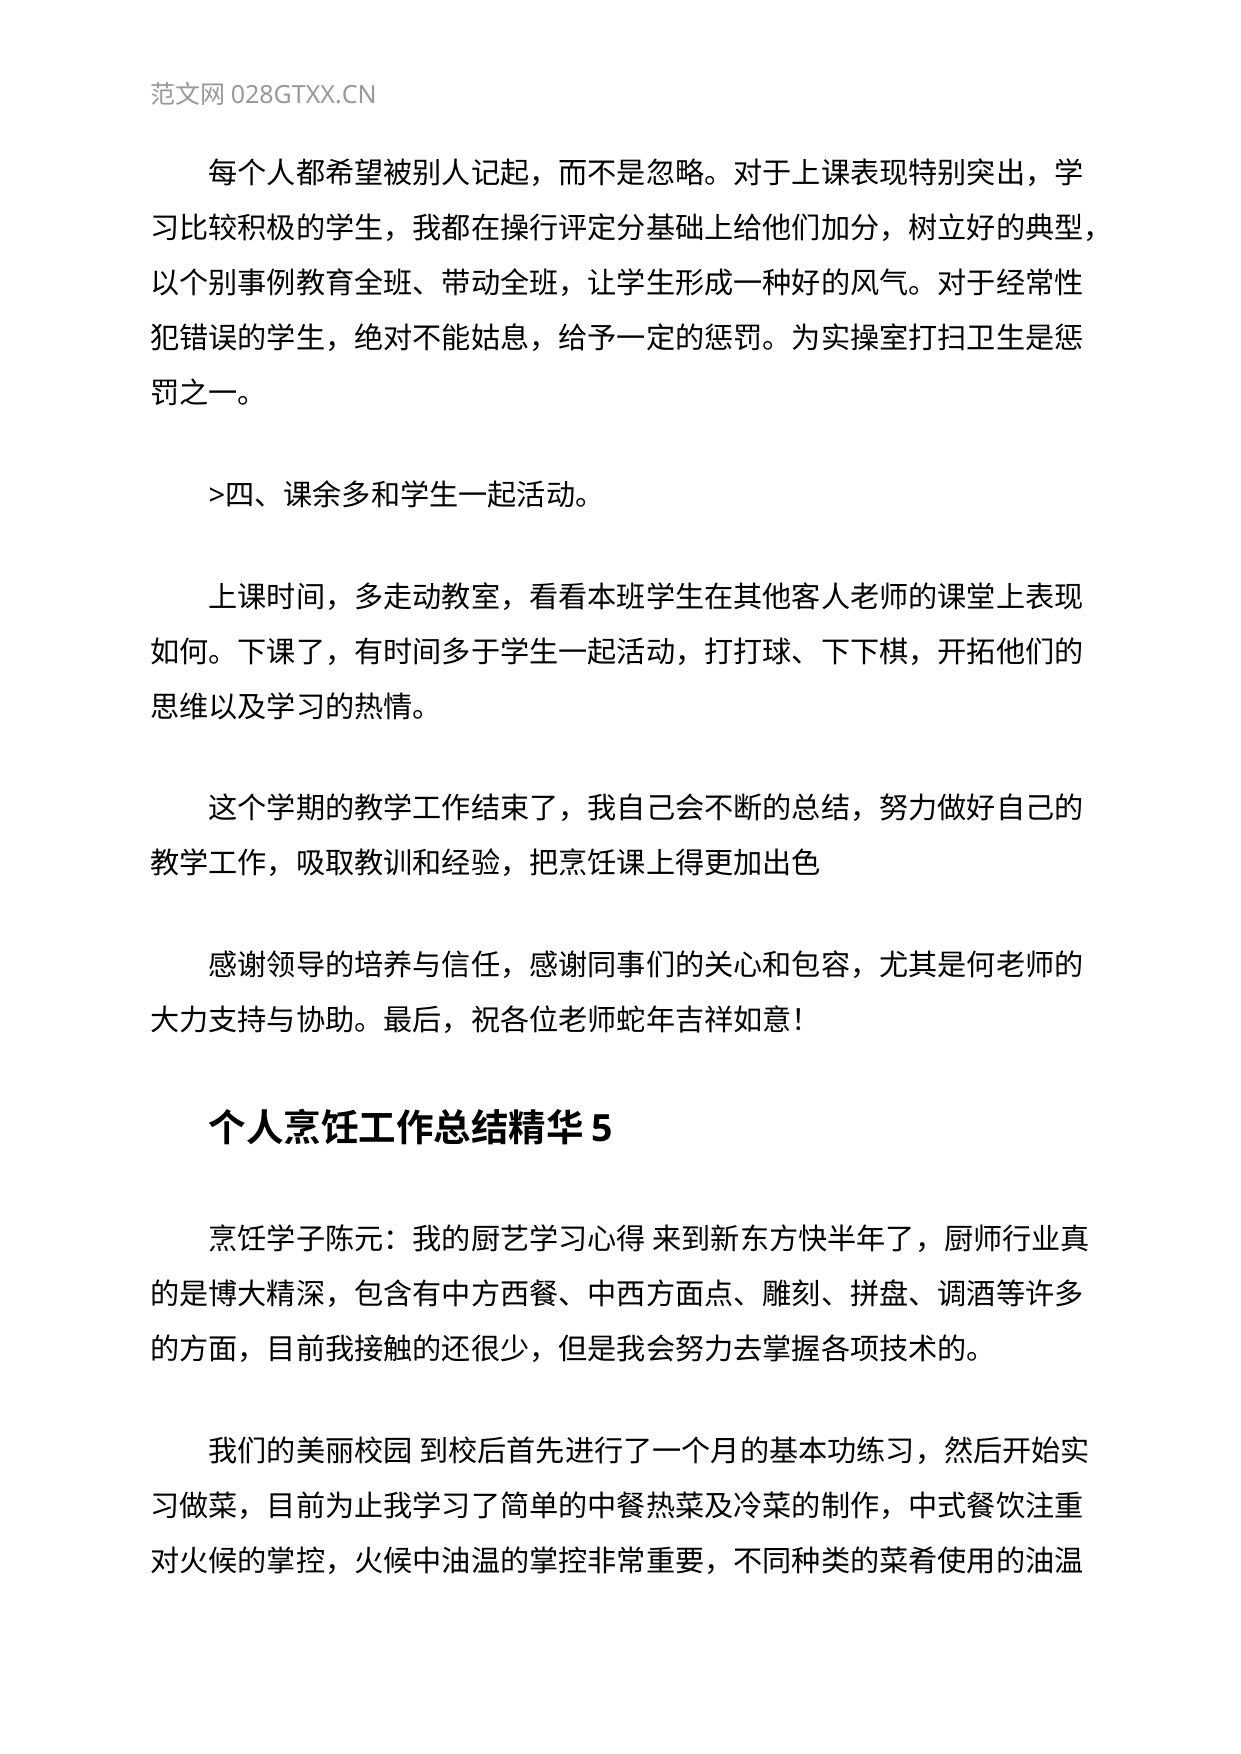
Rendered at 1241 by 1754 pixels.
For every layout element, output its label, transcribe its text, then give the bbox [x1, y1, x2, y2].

text 上课时间，多走动教室，看看本班学生在其他客人老师的课堂上表现如何。下课了，有时间多于学生一起活动，打打球、下下棋，开拓他们的思维以及学习的热情。 [150, 573, 1090, 725]
text 感谢领导的培养与信任，感谢同事们的关心和包容，尤其是何老师的大力支持与协助。最后，祝各位老师蛇年吉祥如意！ [150, 942, 1090, 1039]
text 这个学期的教学工作结束了，我自己会不断的总结，努力做好自己的教学工作，吸取教训和经验，把烹饪课上得更加出色 [150, 785, 1090, 882]
text 烹饪学子陈元：我的厨艺学习心得 来到新东方快半年了，厨师行业真的是博大精深，包含有中方西餐、中西方面点、雕刻、拼盘、调酒等许多的方面，目前我接触的还很少，但是我会努力去掌握各项技术的。 [150, 1216, 1090, 1368]
text 个人烹饪工作总结精华5 [150, 1098, 1090, 1153]
text 每个人都希望被别人记起，而不是忽略。对于上课表现特别突出，学习比较积极的学生，我都在操行评定分基础上给他们加分，树立好的典型，以个别事例教育全班、带动全班，让学生形成一种好的风气。对于经常性犯错误的学生，绝对不能姑息，给予一定的惩罚。为实操室打扫卫生是惩罚之一。 [150, 150, 1090, 412]
text >四、课余多和学生一起活动。 [150, 471, 1090, 514]
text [150, 1427, 1090, 1579]
